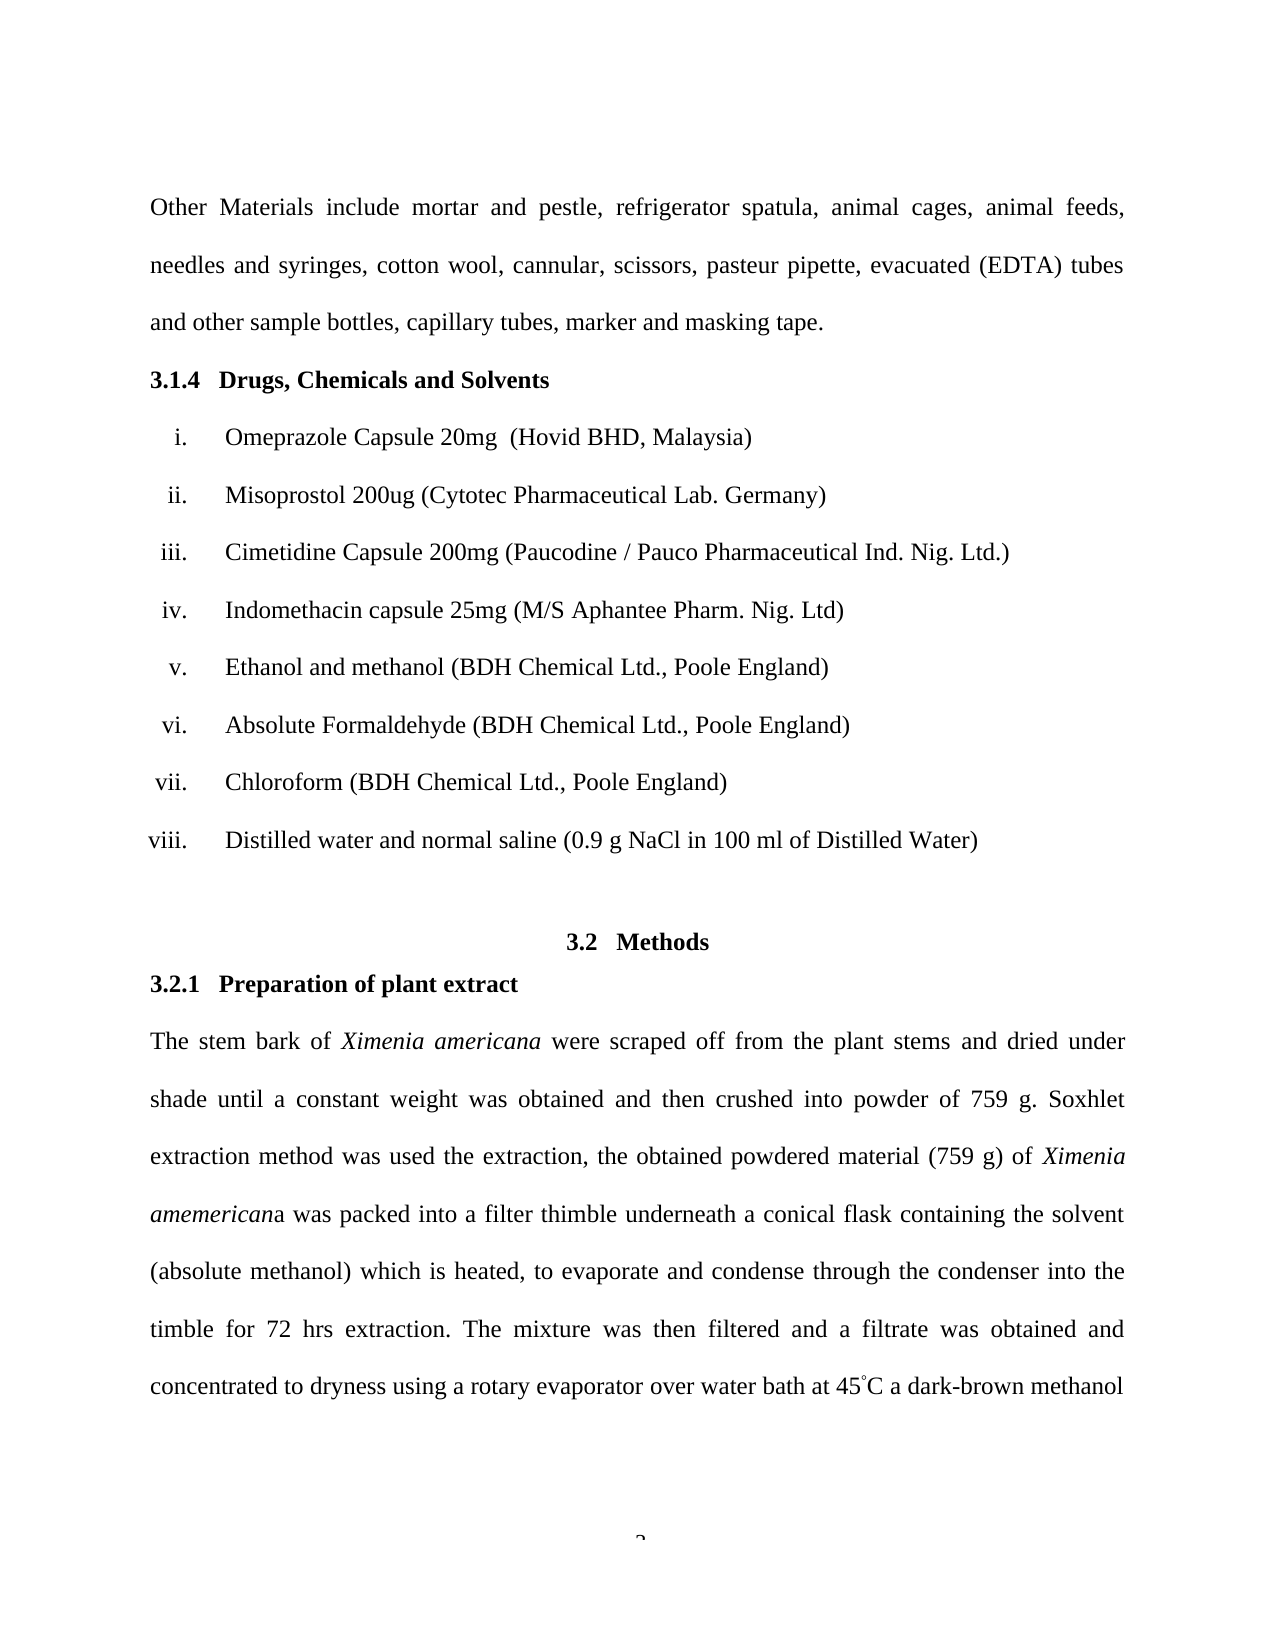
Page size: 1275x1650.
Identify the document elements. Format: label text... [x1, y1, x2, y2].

list Preparation of plant extract [150, 969, 1194, 998]
list Indomethacin capsule 25mg (M/S Aphantee Pharm. Nig. Ltd) [162, 595, 1194, 624]
subtitle Methods [566, 927, 1194, 956]
list Misoprostol 200ug (Cytotec Pharmaceutical Lab. Germany) [167, 480, 1194, 508]
list Chloroform (BDH Chemical Ltd., Poole England) [155, 767, 1194, 796]
subtitle Drugs, Chemicals and Solvents [150, 365, 1194, 394]
text The stem bark of Ximenia americana were scraped off from the plant stems and dried under shade until a constant weight was obtained and then crushed into powder of 759 g. Soxhlet extraction method was used the extraction, the obtained powdered material (759 g) of Ximenia amemericana was packed into a filter thimble underneath a conical flask containing the solvent (absolute methanol) which is heated, to evaporate and condense through the condenser into the timble for 72 hrs extraction. The mixture was then filtered and a filtrate was obtained and concentrated to dryness using a rotary evaporator over water bath at 45°C a dark-brown methanol [150, 1026, 1126, 1400]
text Other Materials include mortar and pestle, refrigerator spatula, animal cages, animal feeds, needles and syringes, cotton wool, cannular, scissors, pasteur pipette, evacuated (EDTA) tubes and other sample bottles, capillary tubes, marker and masking tape. [150, 192, 1125, 336]
list Ethanol and methanol (BDH Chemical Ltd., Poole England) [169, 652, 1194, 681]
list Distilled water and normal saline (0.9 g NaCl in 100 ml of Distilled Water) [148, 825, 1194, 854]
list Absolute Formaldehyde (BDH Chemical Ltd., Poole England) [162, 710, 1194, 739]
list Cimetidine Capsule 200mg (Paucodine / Pauco Pharmaceutical Ind. Nig. Ltd.) [160, 537, 1194, 566]
list Omeprazole Capsule 20mg (Hovid BHD, Malaysia) [174, 422, 1194, 451]
